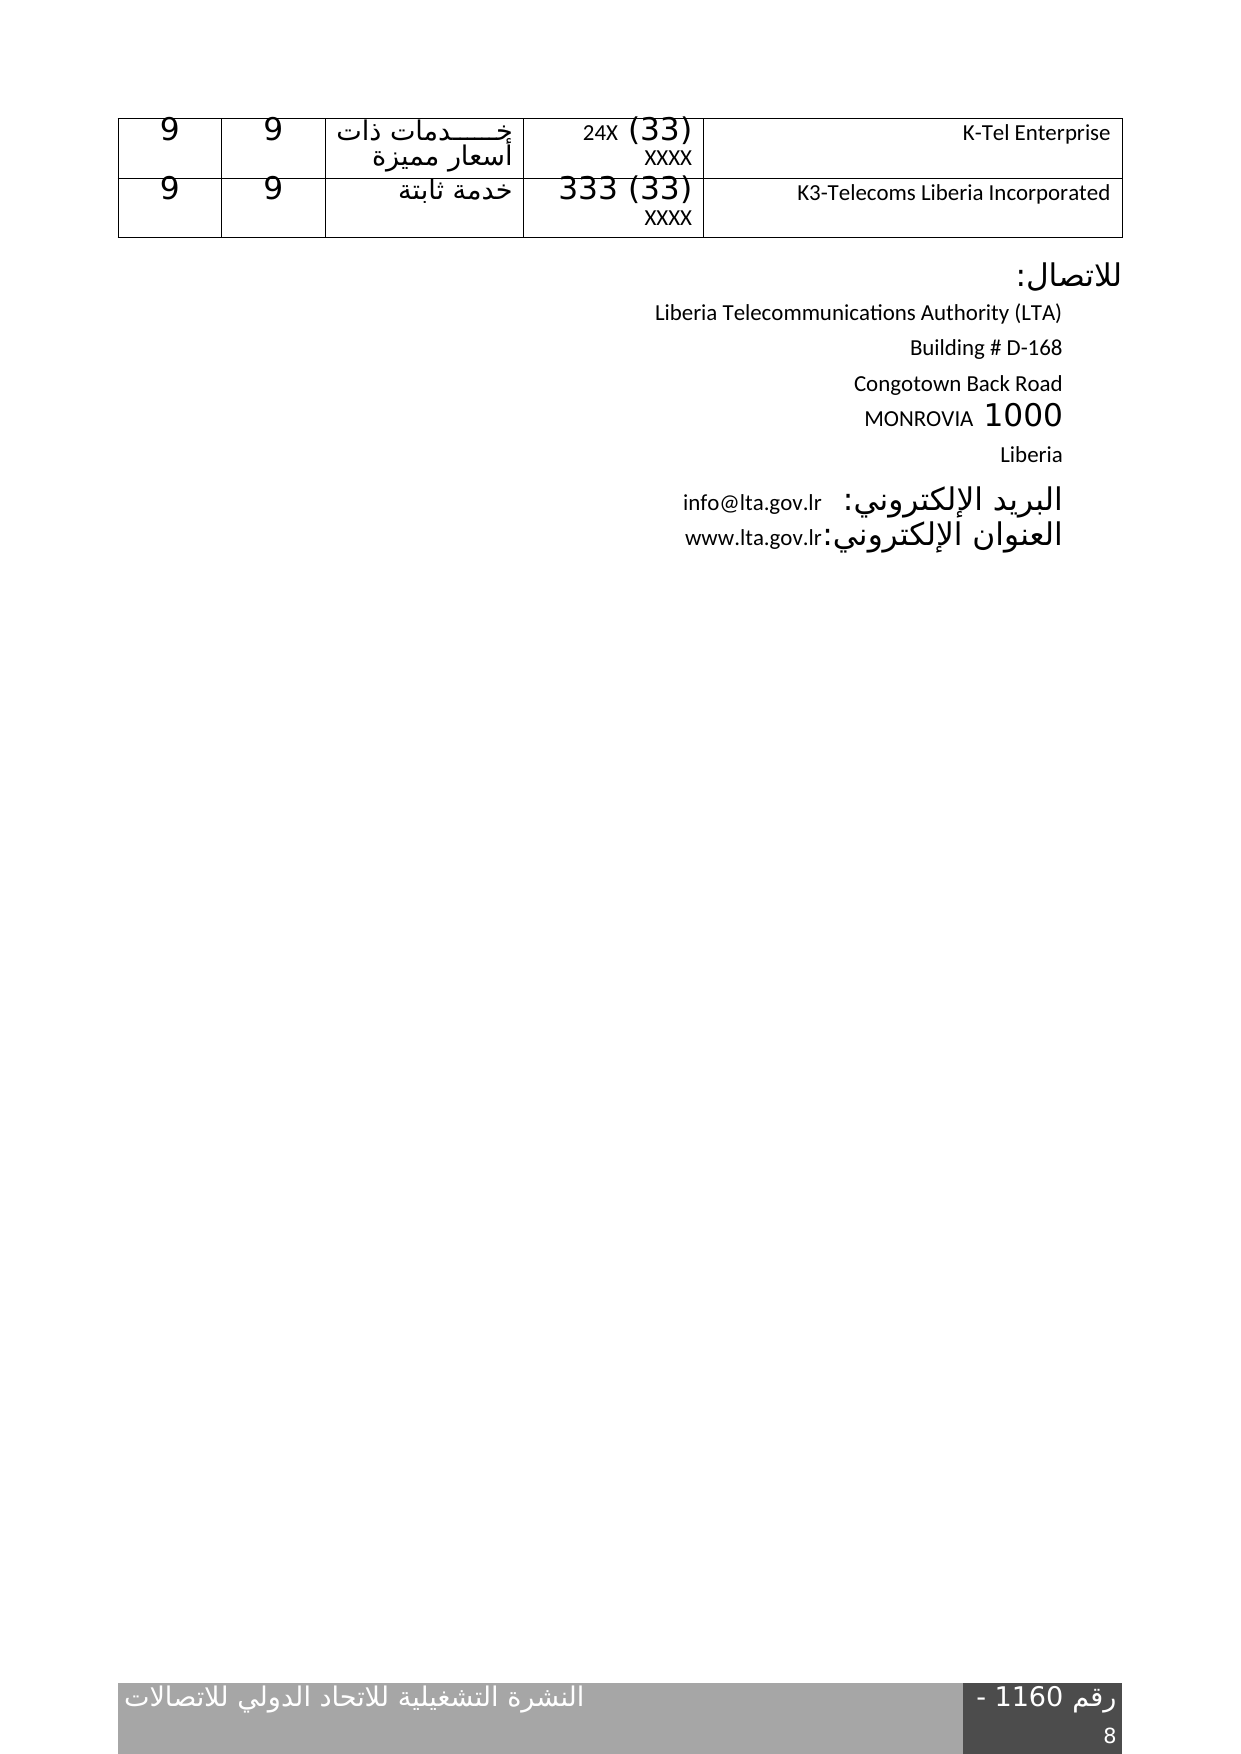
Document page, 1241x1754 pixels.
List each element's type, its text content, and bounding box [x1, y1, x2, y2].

text للاتصال: [118, 263, 1122, 292]
table_cell K-Tel Enterprise [704, 119, 1122, 177]
table_cell خدمة ثابتة [326, 179, 523, 237]
table_cell 9 [119, 119, 221, 177]
text Liberia Telecommunications Authority (LTA) Building # D-168 Congotown Back Road 1000 MONROVIA Liberia [118, 292, 1063, 469]
table_cell (33) 333 XXXX [524, 179, 703, 237]
table_cell (33) 24X XXXX [524, 119, 703, 177]
table_cell K3-Telecoms Liberia Incorporated [704, 179, 1122, 237]
text البريد الإلكتروني: info@lta.gov.lr العنوان الإلكتروني: www.lta.gov.lr [118, 482, 1063, 552]
table_cell 9 [119, 179, 221, 237]
table_cell 9 [222, 119, 325, 177]
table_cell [326, 119, 523, 177]
table_cell 9 [222, 179, 325, 237]
